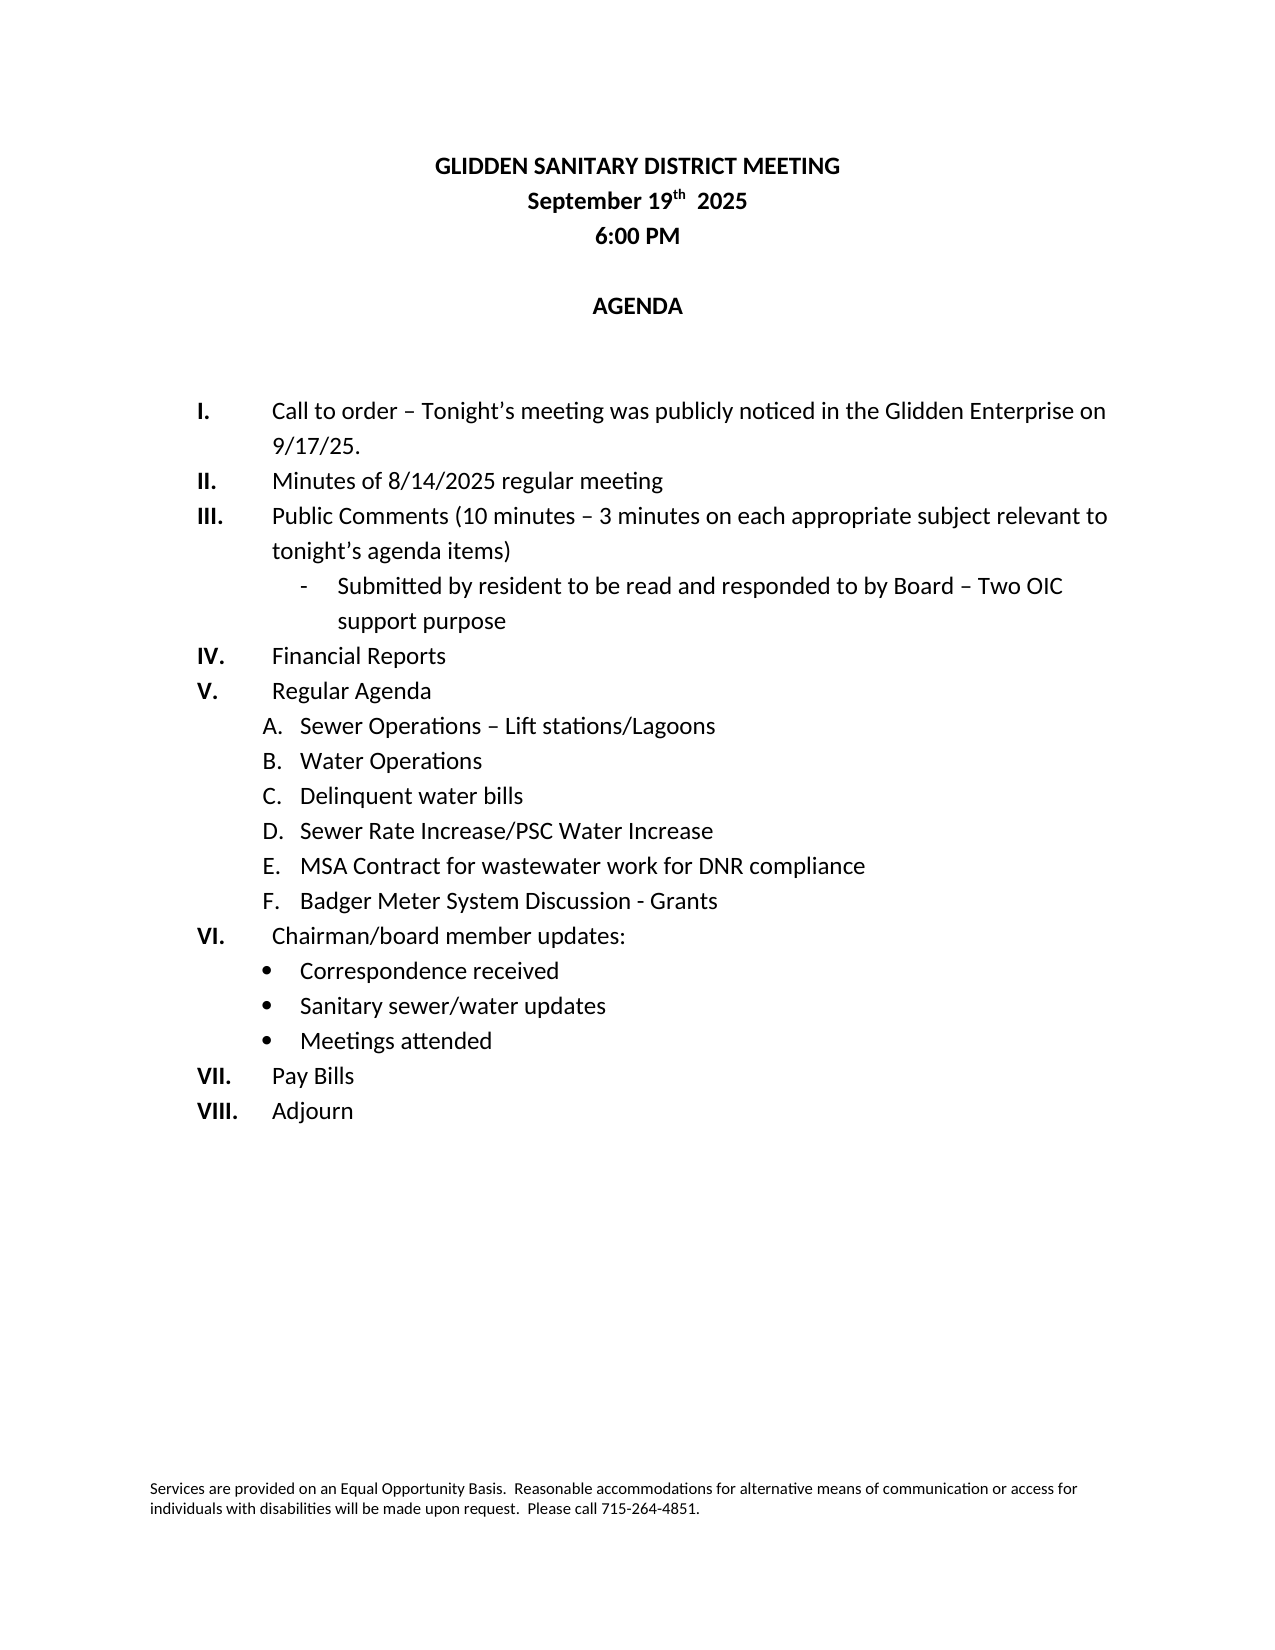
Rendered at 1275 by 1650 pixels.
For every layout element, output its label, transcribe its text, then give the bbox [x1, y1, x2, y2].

list Regular Agenda [197, 675, 1125, 706]
text B. Water Operations [262, 745, 1125, 776]
list Financial Reports [197, 640, 1125, 671]
text F. Badger Meter System Discussion - Grants [262, 885, 1125, 916]
list Sanitary sewer/water updates [262, 990, 1125, 1021]
text AGENDA [150, 290, 1125, 321]
list Adjourn [197, 1095, 1125, 1126]
text September 19th 2025 [150, 185, 1125, 216]
list Minutes of 8/14/2025 regular meeting [197, 465, 1125, 496]
text D. Sewer Rate Increase/PSC Water Increase [262, 815, 1125, 846]
list Chairman/board member updates: [197, 920, 1125, 951]
list Meetings attended [262, 1025, 1125, 1056]
text GLIDDEN SANITARY DISTRICT MEETING [150, 150, 1125, 181]
list Pay Bills [197, 1060, 1125, 1091]
list Call to order – Tonight’s meeting was publicly noticed in the Glidden Enterprise on 9/17/25. [197, 395, 1125, 461]
text C. Delinquent water bills [262, 780, 1125, 811]
list Submitted by resident to be read and responded to by Board – Two OIC support purpose [300, 570, 1125, 636]
text A. Sewer Operations – Lift stations/Lagoons [262, 710, 1125, 741]
text 6:00 PM [150, 220, 1125, 251]
text E. MSA Contract for wastewater work for DNR compliance [262, 850, 1125, 881]
list Public Comments (10 minutes – 3 minutes on each appropriate subject relevant to tonight’s agenda items) [197, 500, 1125, 566]
list Correspondence received [262, 955, 1125, 986]
